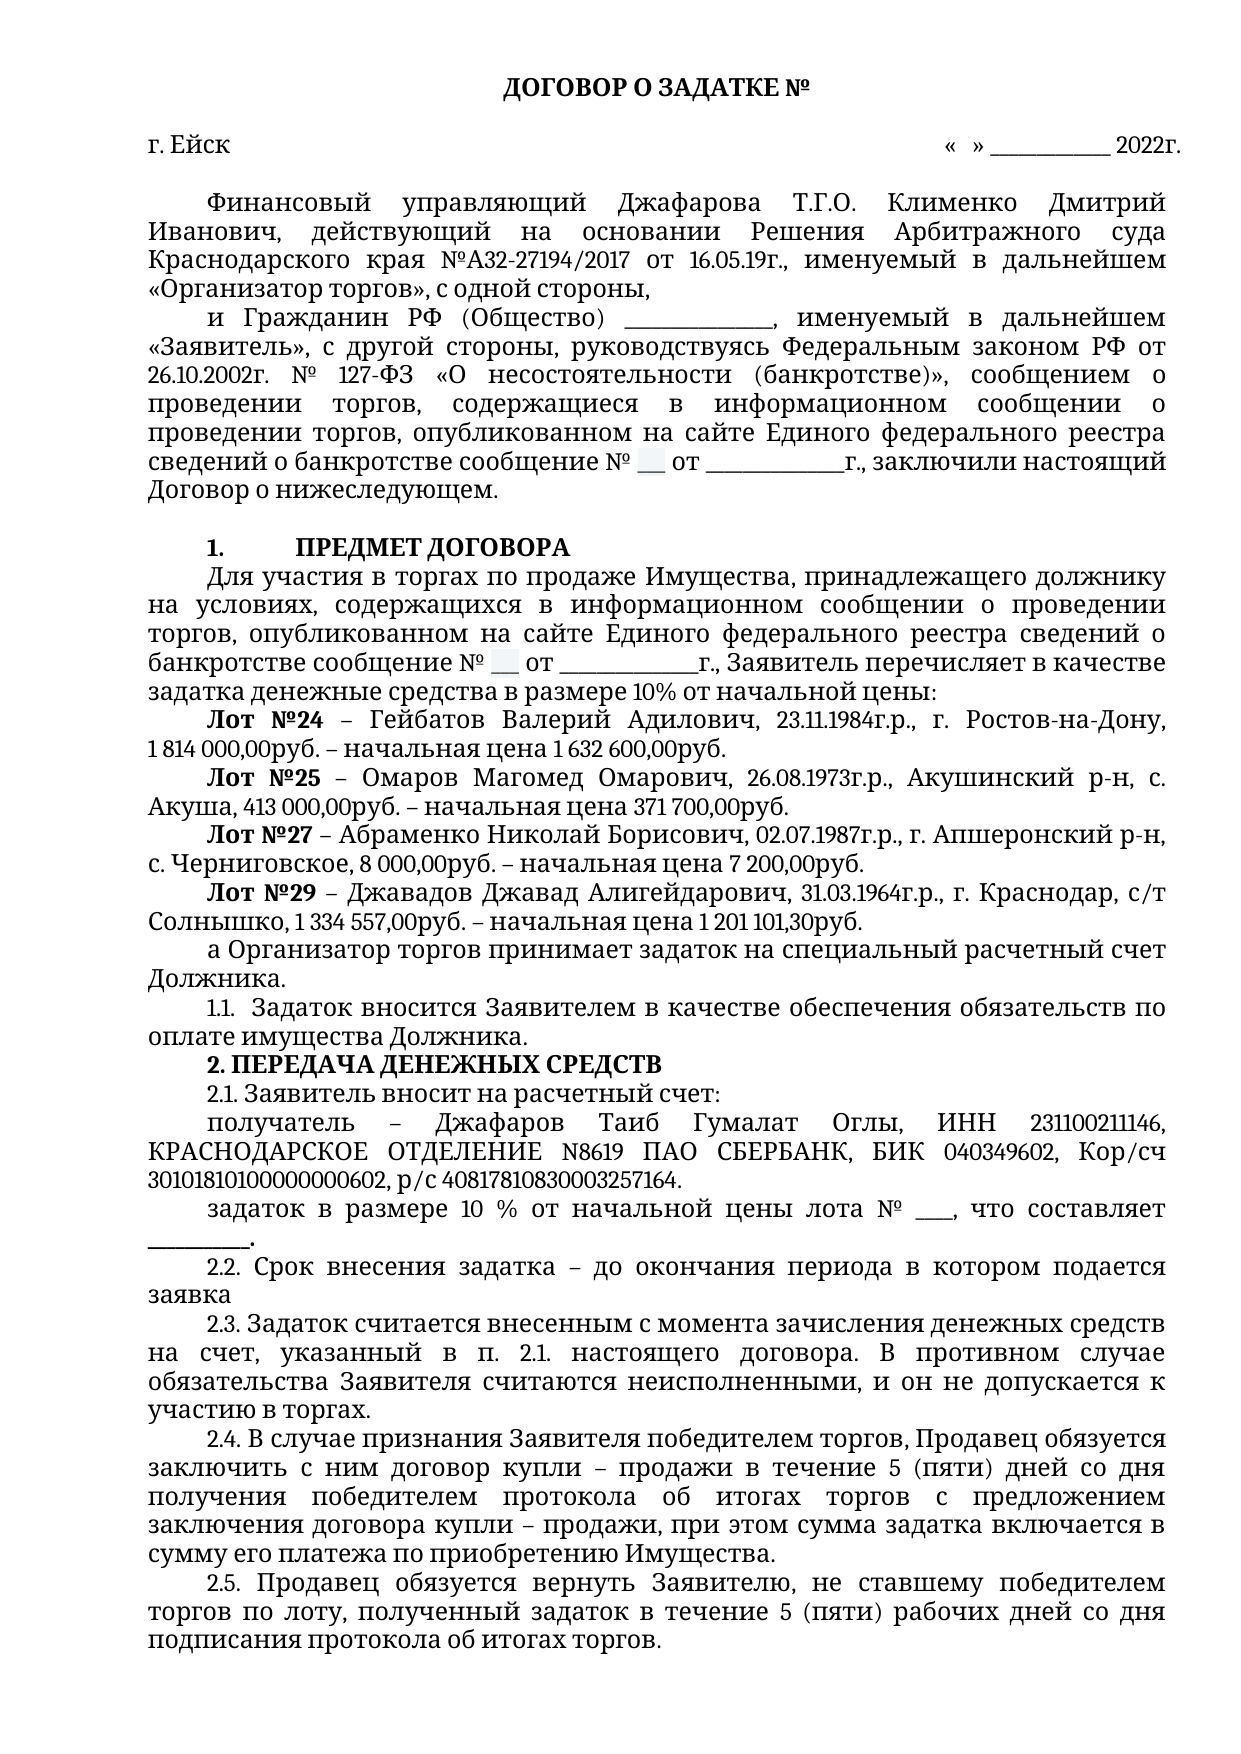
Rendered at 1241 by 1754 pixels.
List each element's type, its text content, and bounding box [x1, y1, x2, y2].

text а Организатор торгов принимает задаток на специальный расчетный счет Должника. [148, 936, 1167, 994]
table_header « » _____________ 2022г. [664, 131, 1192, 160]
text Лот №29 – Джавадов Джавад Алигейдарович, 31.03.1964г.р., г. Краснодар, с/т Солнышко, 1 334 557,00руб. – начальная цена 1 201 101,30руб. [148, 879, 1167, 936]
list Задаток вносится Заявителем в качестве обеспечения обязательств по оплате имущества Должника. [148, 994, 1167, 1051]
text Лот №25 – Омаров Магомед Омарович, 26.08.1973г.р., Акушинский р-н, с. Акуша, 413 000,00руб. – начальная цена 371 700,00руб. [148, 764, 1167, 821]
text 2.5. Продавец обязуется вернуть Заявителю, не ставшему победителем торгов по лоту, полученный задаток в течение 5 (пяти) рабочих дней со дня подписания протокола об итогах торгов. [148, 1569, 1167, 1655]
text задаток в размере 10 % от начальной цены лота № ____, что составляет ___________. [148, 1195, 1167, 1253]
text 2.4. В случае признания Заявителя победителем торгов, Продавец обязуется заключить с ним договор купли – продажи в течение 5 (пяти) дней со дня получения победителем протокола об итогах торгов с предложением заключения договора купли – продажи, при этом сумма задатка включается в сумму его платежа по приобретению Имущества. [148, 1425, 1167, 1569]
text 2.2. Срок внесения задатка – до окончания периода в котором подается заявка [148, 1253, 1167, 1310]
text Лот №24 – Гейбатов Валерий Адилович, 23.11.1984г.р., г. Ростов-на-Дону, 1 814 000,00руб. – начальная цена 1 632 600,00руб. [148, 706, 1167, 764]
text получатель – Джафаров Таиб Гумалат Оглы, ИНН 231100211146, КРАСНОДАРСКОЕ ОТДЕЛЕНИЕ N8619 ПАО СБЕРБАНК, БИК 040349602, Кор/сч 30101810100000000602, р/с 40817810830003257164. [148, 1109, 1167, 1195]
text и Гражданин РФ (Общество) ________________, именуемый в дальнейшем «Заявитель», с другой стороны, руководствуясь Федеральным законом РФ от 26.10.2002г. № 127-ФЗ «О несостоятельности (банкротстве)», сообщением о проведении торгов, содержащиеся в информационном сообщении о проведении торгов, опубликованном на сайте Единого федерального реестра сведений о банкротстве сообщение № ___ от _______________г., заключили настоящий Договор о нижеследующем. [148, 304, 1167, 505]
table_header г. Ейск [136, 131, 664, 160]
text 2. ПЕРЕДАЧА ДЕНЕЖНЫХ СРЕДСТВ [148, 1051, 1167, 1080]
text Финансовый управляющий Джафарова Т.Г.О. Клименко Дмитрий Иванович, действующий на основании Решения Арбитражного суда Краснодарского края №А32-27194/2017 от 16.05.19г., именуемый в дальнейшем «Организатор торгов», с одной стороны, [148, 189, 1167, 304]
list ПРЕДМЕТ ДОГОВОРА [148, 534, 1167, 563]
text 2.3. Задаток считается внесенным с момента зачисления денежных средств на счет, указанный в п. 2.1. настоящего договора. В противном случае обязательства Заявителя считаются неисполненными, и он не допускается к участию в торгах. [148, 1310, 1167, 1425]
text ДОГОВОР О ЗАДАТКЕ № [148, 74, 1167, 103]
text 2.1. Заявитель вносит на расчетный счет: [148, 1080, 1167, 1109]
text Лот №27 – Абраменко Николай Борисович, 02.07.1987г.р., г. Апшеронский р-н, с. Черниговское, 8 000,00руб. – начальная цена 7 200,00руб. [148, 821, 1167, 879]
text Для участия в торгах по продаже Имущества, принадлежащего должнику на условиях, содержащихся в информационном сообщении о проведении торгов, опубликованном на сайте Единого федерального реестра сведений о банкротстве сообщение № ___ от _______________г., Заявитель перечисляет в качестве задатка денежные средства в размере 10% от начальной цены: [148, 563, 1167, 706]
